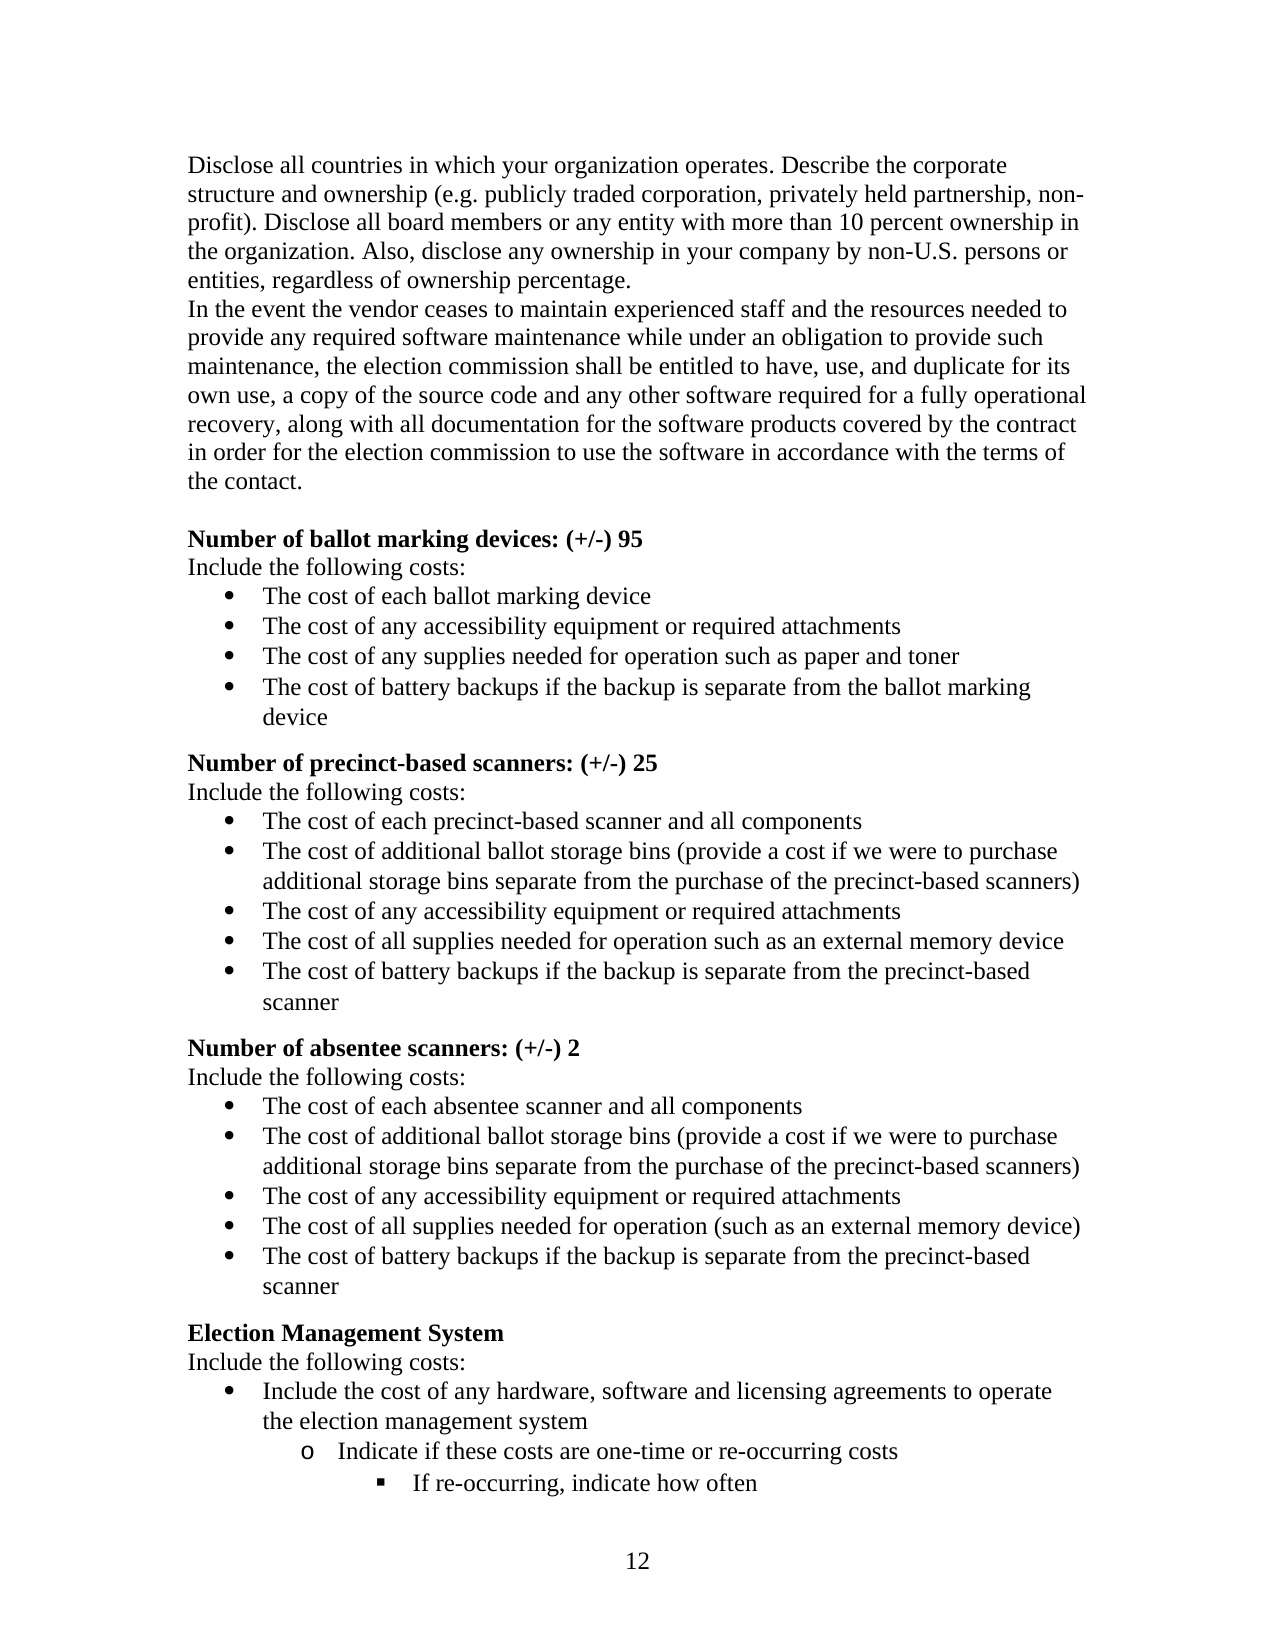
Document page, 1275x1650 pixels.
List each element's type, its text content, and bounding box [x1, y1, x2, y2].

text Include the following costs: [187, 552, 1087, 581]
list The cost of any accessibility equipment or required attachments [225, 1181, 1087, 1210]
text In the event the vendor ceases to maintain experienced staff and the resources needed to provide any required software maintenance while under an obligation to provide such maintenance, the election commission shall be entitled to have, use, and duplicate for its own use, a copy of the source code and any other software required for a fully operational recovery, along with all documentation for the software products covered by the contract in order for the election commission to use the software in accordance with the terms of the contact. [187, 294, 1087, 495]
text Number of precinct-based scanners: (+/-) 25 [187, 748, 1087, 777]
text Include the following costs: [187, 1062, 1087, 1091]
text Election Management System [187, 1318, 1087, 1347]
list The cost of any accessibility equipment or required attachments [225, 896, 1087, 925]
list The cost of all supplies needed for operation such as an external memory device [225, 926, 1087, 955]
text Number of absentee scanners: (+/-) 2 [187, 1033, 1087, 1062]
list The cost of each absentee scanner and all components [225, 1091, 1087, 1119]
list The cost of each ballot marking device [225, 581, 1087, 610]
text Disclose all countries in which your organization operates. Describe the corporate structure and ownership (e.g. publicly traded corporation, privately held partnership, non-profit). Disclose all board members or any entity with more than 10 percent ownership in the organization. Also, disclose any ownership in your company by non-U.S. persons or entities, regardless of ownership percentage. [187, 150, 1087, 294]
list The cost of any accessibility equipment or required attachments [225, 611, 1087, 640]
list The cost of battery backups if the backup is separate from the ballot marking device [225, 672, 1087, 730]
text Include the following costs: [187, 777, 1087, 806]
list The cost of battery backups if the backup is separate from the precinct-based scanner [225, 956, 1087, 1015]
list If re-occurring, indicate how often [375, 1468, 1087, 1497]
text Number of ballot marking devices: (+/-) 95 [187, 524, 1087, 552]
list The cost of additional ballot storage bins (provide a cost if we were to purchase additional storage bins separate from the purchase of the precinct-based scanners) [225, 836, 1087, 895]
list Include the cost of any hardware, software and licensing agreements to operate the election management system [225, 1376, 1087, 1434]
list The cost of each precinct-based scanner and all components [225, 806, 1087, 835]
list The cost of battery backups if the backup is separate from the precinct-based scanner [225, 1241, 1087, 1300]
list The cost of any supplies needed for operation such as paper and toner [225, 641, 1087, 670]
list Indicate if these costs are one-time or re-occurring costs [300, 1436, 1087, 1467]
list The cost of additional ballot storage bins (provide a cost if we were to purchase additional storage bins separate from the purchase of the precinct-based scanners) [225, 1121, 1087, 1180]
list The cost of all supplies needed for operation (such as an external memory device) [225, 1211, 1087, 1240]
text Include the following costs: [187, 1347, 1087, 1376]
